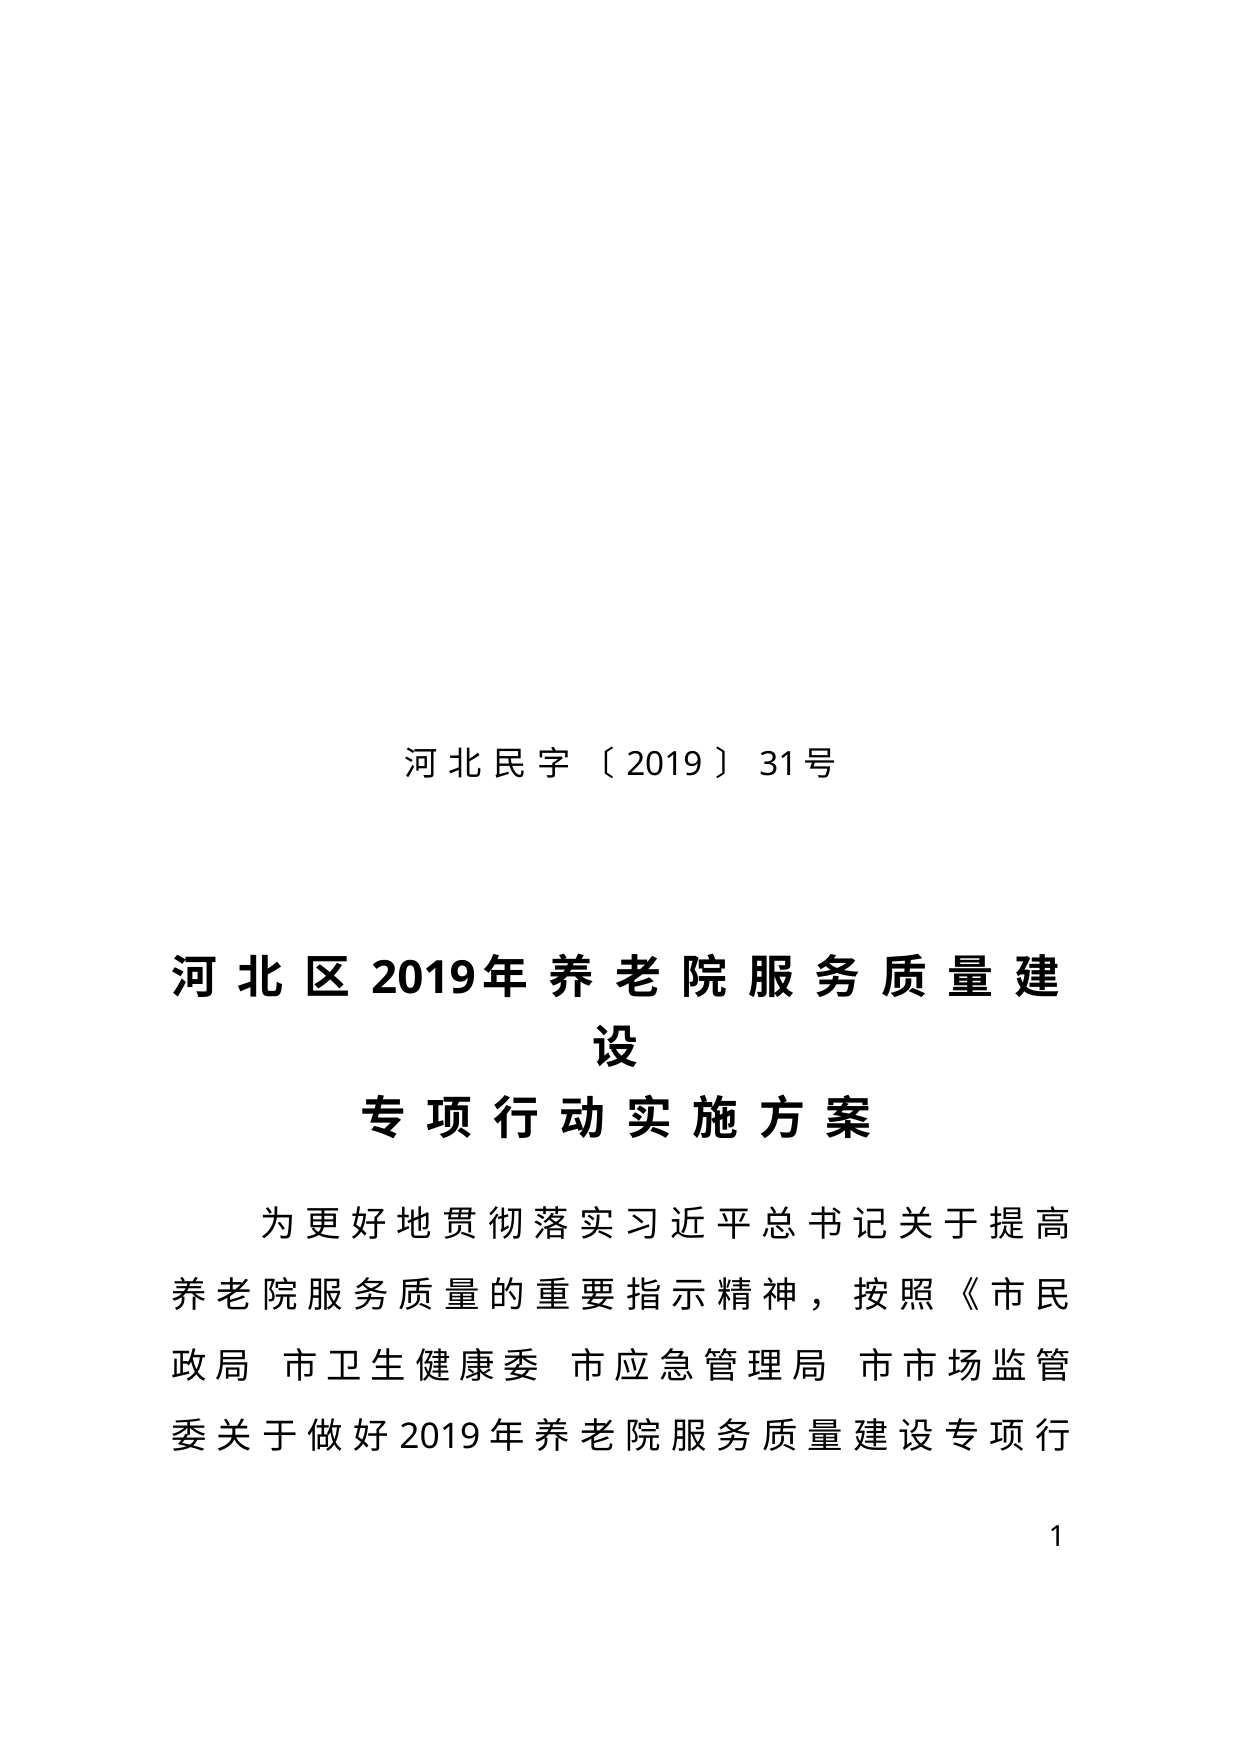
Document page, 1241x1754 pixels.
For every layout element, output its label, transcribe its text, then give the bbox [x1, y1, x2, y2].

text 专项行动实施方案 [171, 1079, 1081, 1150]
text 河北区2019年养老院服务质量建设 [171, 938, 1081, 1079]
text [171, 1186, 1081, 1469]
text 河北民字〔2019〕31号 [171, 725, 1081, 796]
